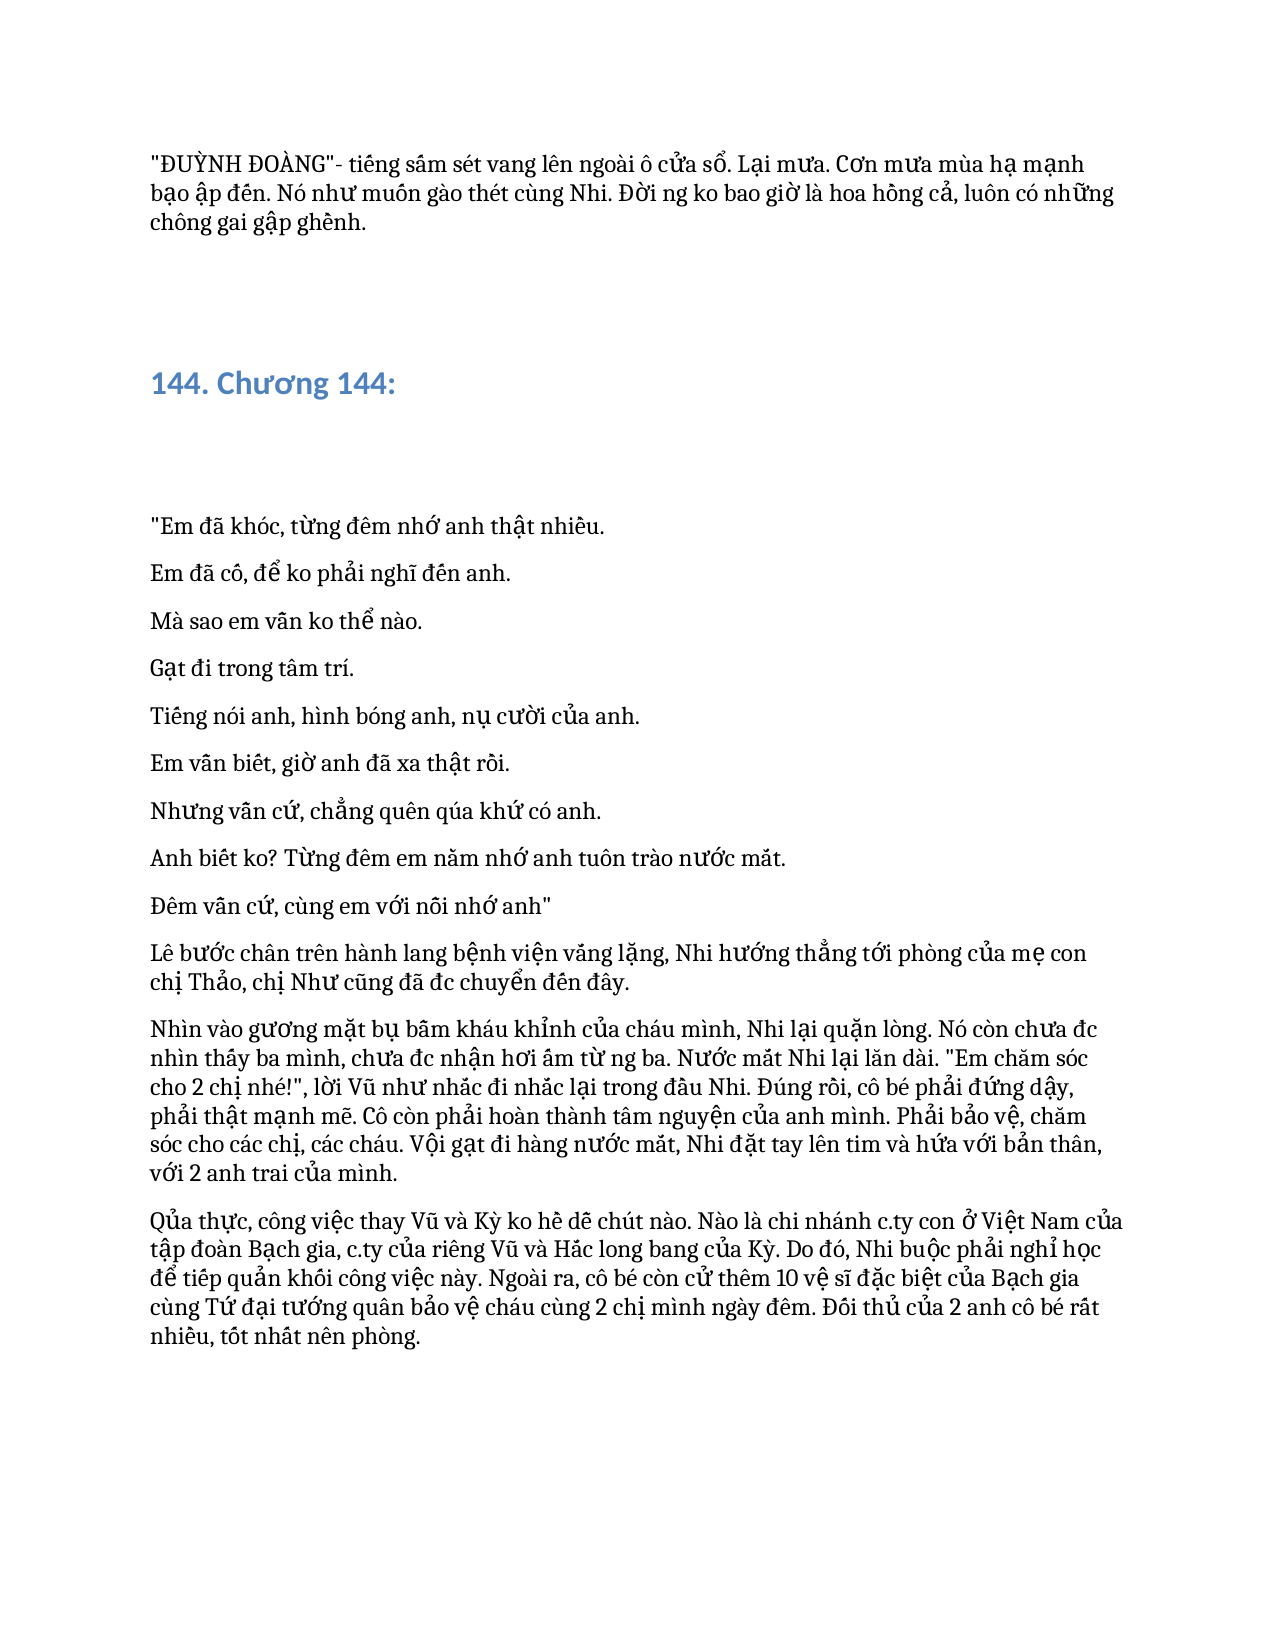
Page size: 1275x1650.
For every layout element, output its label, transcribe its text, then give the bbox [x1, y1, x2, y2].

text Qủa thực, công việc thay Vũ và Kỳ ko hề dễ chút nào. Nào là chi nhánh c.ty con ở Việt Nam của tập đoàn Bạch gia, c.ty của riêng Vũ và Hắc long bang của Kỳ. Do đó, Nhi buộc phải nghỉ học để tiếp quản khối công việc này. Ngoài ra, cô bé còn cử thêm 10 vệ sĩ đặc biệt của Bạch gia cùng Tứ đại tướng quân bảo vệ cháu cùng 2 chị mình ngày đêm. Đối thủ của 2 anh cô bé rất nhiều, tốt nhất nên phòng. [150, 1207, 1125, 1350]
text "ĐUỲNH ĐOÀNG"- tiếng sấm sét vang lên ngoài ô cửa sổ. Lại mưa. Cơn mưa mùa hạ mạnh bạo ập đến. Nó như muốn gào thét cùng Nhi. Đời ng ko bao giờ là hoa hồng cả, luôn có những chông gai gập ghềnh. [150, 150, 1125, 236]
text Nhìn vào gương mặt bụ bẫm kháu khỉnh của cháu mình, Nhi lại quặn lòng. Nó còn chưa đc nhìn thấy ba mình, chưa đc nhận hơi ấm từ ng ba. Nước mắt Nhi lại lăn dài. "Em chăm sóc cho 2 chị nhé!", lời Vũ như nhắc đi nhắc lại trong đầu Nhi. Đúng rồi, cô bé phải đứng dậy, phải thật mạnh mẽ. Cô còn phải hoàn thành tâm nguyện của anh mình. Phải bảo vệ, chăm sóc cho các chị, các cháu. Vội gạt đi hàng nước mắt, Nhi đặt tay lên tim và hứa với bản thân, với 2 anh trai của mình. [150, 1015, 1125, 1188]
text Lê bước chân trên hành lang bệnh viện vắng lặng, Nhi hướng thẳng tới phòng của mẹ con chị Thảo, chị Như cũng đã đc chuyển đến đây. [150, 939, 1125, 997]
text Em vẫn biết, giờ anh đã xa thật rồi. [150, 749, 1125, 778]
text "Em đã khóc, từng đêm nhớ anh thật nhiều. [150, 512, 1125, 540]
text Nhưng vẫn cứ, chẳng quên qúa khứ có anh. [150, 797, 1125, 825]
text Anh biết ko? Từng đêm em nằm nhớ anh tuôn trào nước mắt. [150, 844, 1125, 873]
text Đêm vẫn cứ, cùng em với nỗi nhớ anh" [150, 892, 1125, 920]
text Mà sao em vẫn ko thể nào. [150, 607, 1125, 635]
subtitle 144. Chương 144: [150, 362, 1125, 403]
text Gạt đi trong tâm trí. [150, 654, 1125, 683]
text Em đã cố, để ko phải nghĩ đến anh. [150, 559, 1125, 588]
text Tiếng nói anh, hình bóng anh, nụ cười của anh. [150, 702, 1125, 730]
